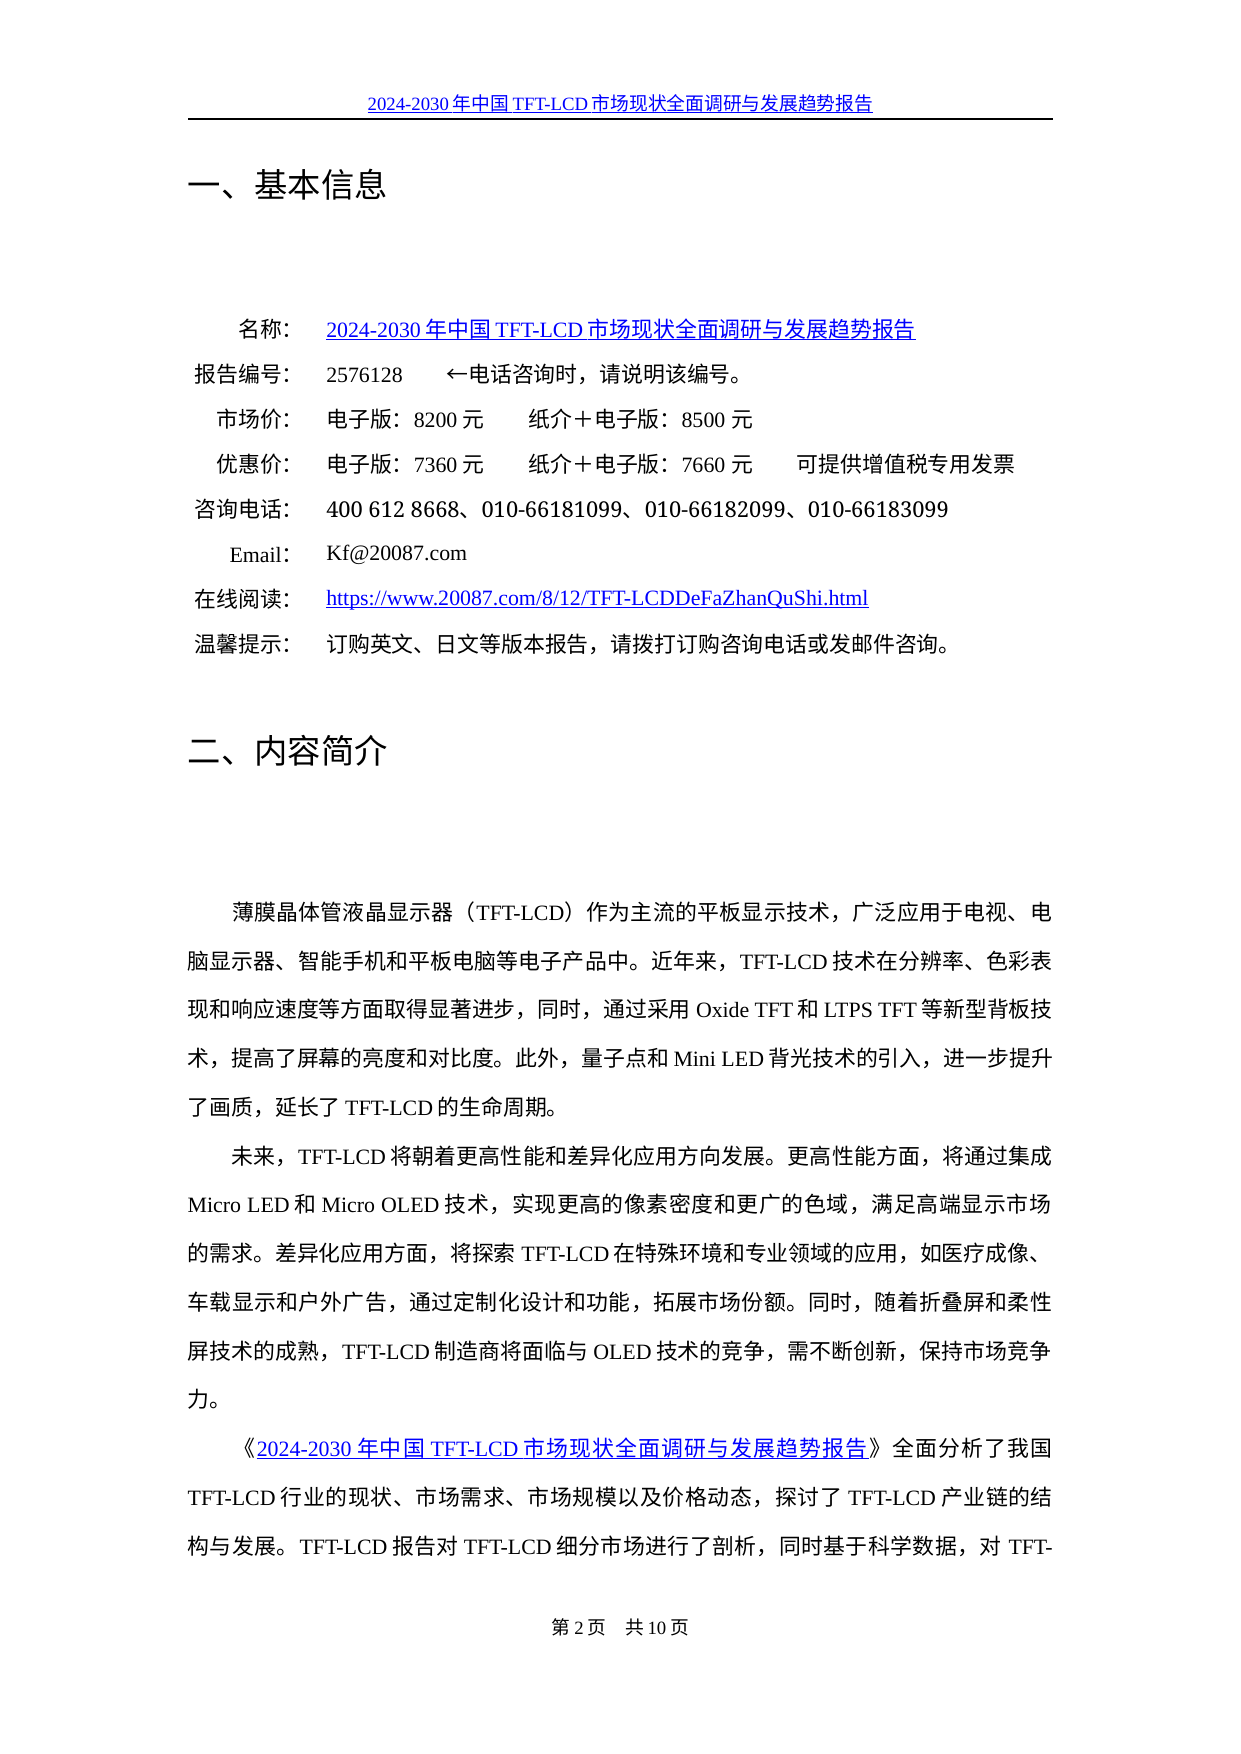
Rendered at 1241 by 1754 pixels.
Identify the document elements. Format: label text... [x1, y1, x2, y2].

table_cell 咨询电话： [167, 492, 315, 537]
table_cell Email： [167, 537, 315, 582]
title 一、基本信息 [187, 150, 1053, 215]
table_cell 400 612 8668、010-66181099、010-66182099、010-66183099 [315, 492, 1073, 537]
table_cell 市场价： [167, 402, 315, 447]
table_cell 2576128 ←电话咨询时，请说明该编号。 [315, 357, 1073, 402]
title 二、内容简介 [187, 717, 1053, 782]
table_cell 订购英文、日文等版本报告，请拨打订购咨询电话或发邮件咨询。 [315, 627, 1073, 672]
table_cell Kf@20087.com [315, 537, 1073, 582]
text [187, 894, 1053, 1561]
table_header 2024-2030年中国TFT-LCD市场现状全面调研与发展趋势报告 [315, 312, 1073, 357]
table_cell 报告编号： [167, 357, 315, 402]
table_cell 在线阅读： [167, 582, 315, 627]
table_cell 电子版：8200 元 纸介＋电子版：8500 元 [315, 402, 1073, 447]
table_cell 电子版：7360 元 纸介＋电子版：7660 元 可提供增值税专用发票 [315, 447, 1073, 492]
table_cell 优惠价： [167, 447, 315, 492]
table_cell [315, 582, 1073, 627]
table_cell 温馨提示： [167, 627, 315, 672]
table_header 名称： [167, 312, 315, 357]
